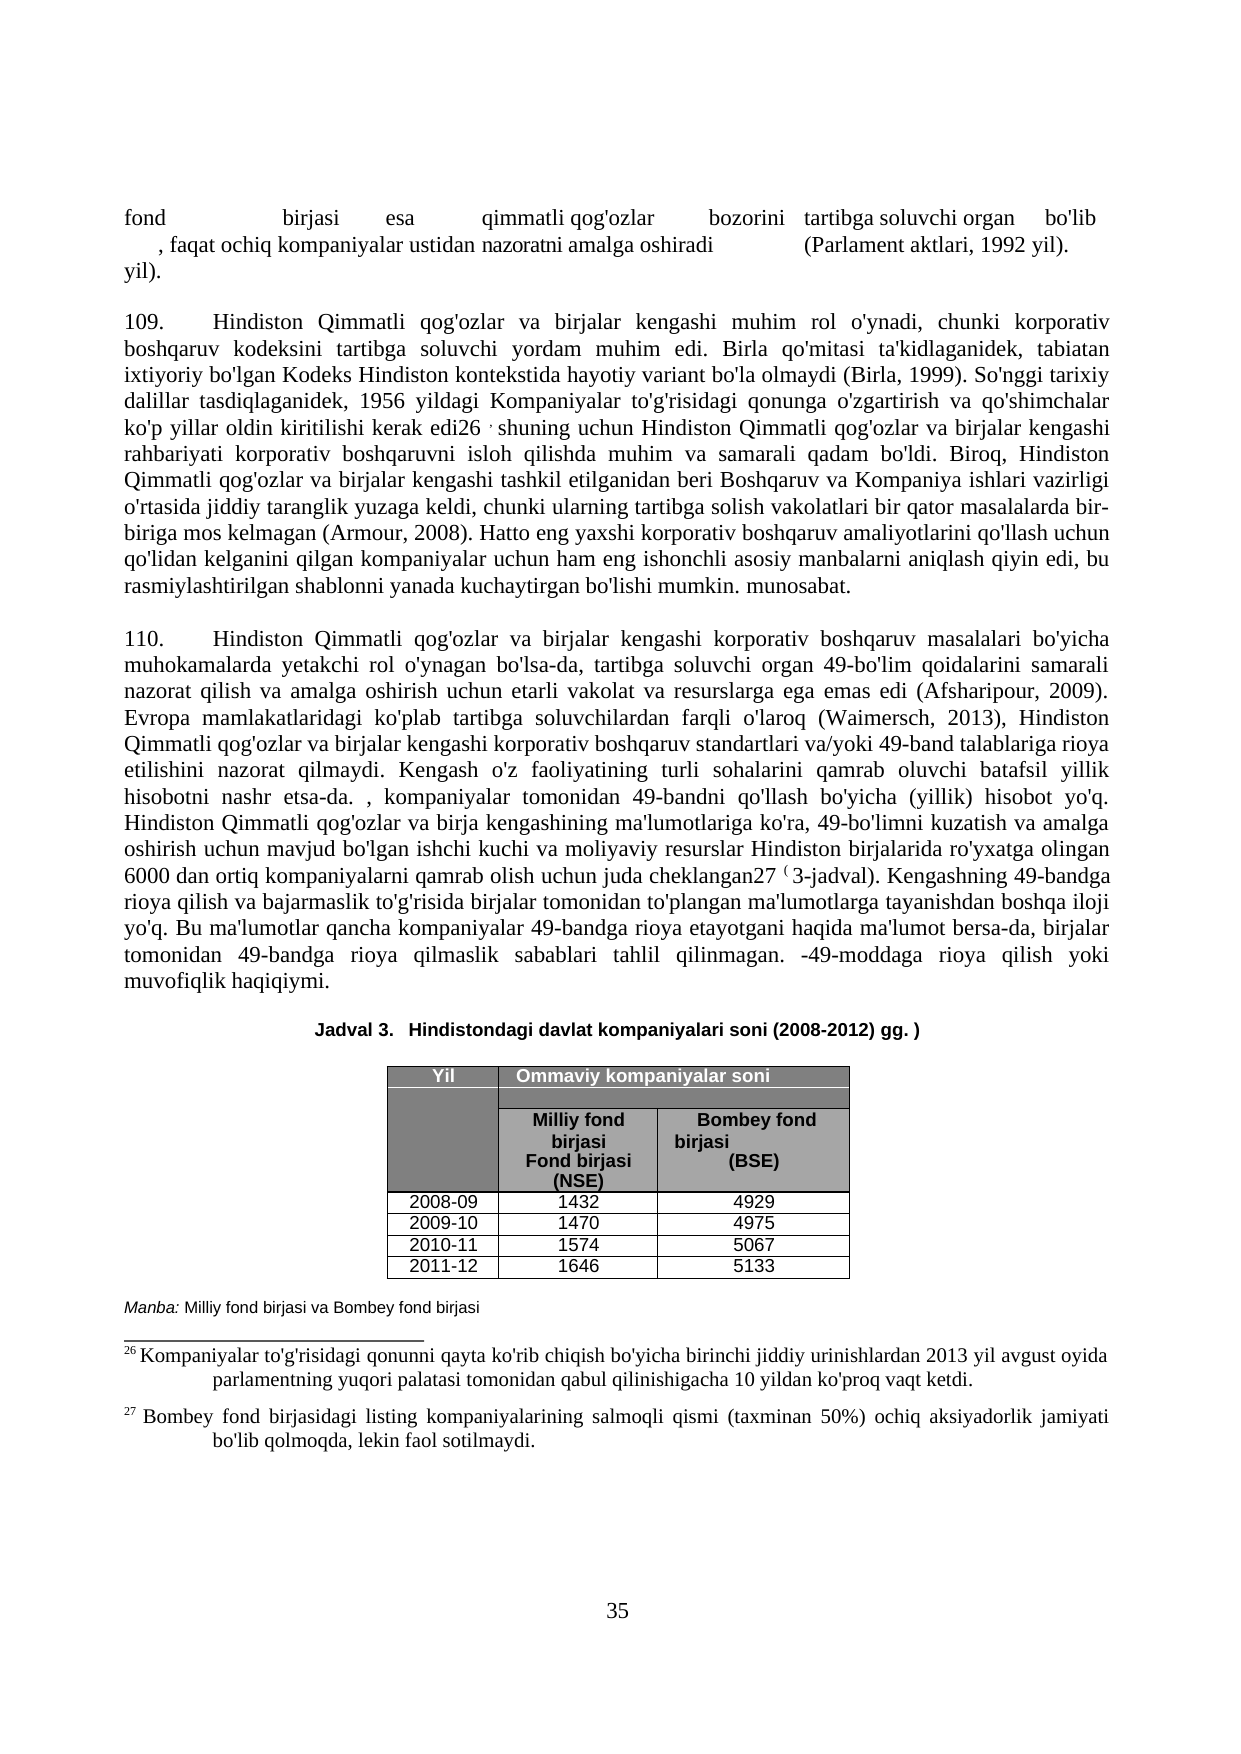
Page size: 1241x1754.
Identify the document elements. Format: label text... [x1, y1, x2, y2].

table_cell 2009-10 [388, 1214, 498, 1234]
table_cell [499, 1088, 849, 1108]
table_cell [388, 1088, 498, 1191]
list Hindiston Qimmatli qog'ozlar va birjalar kengashi korporativ boshqaruv masalalari bo'yicha muhokamalarda yetakchi rol o'ynagan bo'lsa-da, tartibga soluvchi organ 49-bo'lim qoidalarini samarali nazorat qilish va amalga oshirish uchun etarli vakolat va resurslarga ega emas edi (Afsharipour, 2009). Evropa mamlakatlaridagi ko'plab tartibga soluvchilardan farqli o'laroq (Waimersch, 2013), Hindiston Qimmatli qog'ozlar va birjalar kengashi korporativ boshqaruv standartlari va/yoki 49-band talablariga rioya etilishini nazorat qilmaydi. Kengash o'z faoliyatining turli sohalarini qamrab oluvchi batafsil yillik hisobotni nashr etsa-da. , kompaniyalar tomonidan 49-bandni qo'llash bo'yicha (yillik) hisobot yo'q. Hindiston Qimmatli qog'ozlar va birja kengashining ma'lumotlariga ko'ra, 49-bo'limni kuzatish va amalga oshirish uchun mavjud bo'lgan ishchi kuchi va moliyaviy resurslar Hindiston birjalarida ro'yxatga olingan 6000 dan ortiq kompaniyalarni qamrab olish uchun juda cheklangan27 ( 3-jadval). Kengashning 49-bandga rioya qilish va bajarmaslik to'g'risida birjalar tomonidan to'plangan ma'lumotlarga tayanishdan boshqa iloji yo'q. Bu ma'lumotlar qancha kompaniyalar 49-bandga rioya etayotgani haqida ma'lumot bersa-da, birjalar tomonidan 49-bandga rioya qilmaslik sabablari tahlil qilinmagan. -49-moddaga rioya qilish yoki muvofiqlik haqiqiymi. [124, 624, 1111, 993]
table_header Ommaviy kompaniyalar soni [499, 1067, 849, 1087]
text fond birjasi esa qimmatli qog'ozlar bozorini tartibga soluvchi organ bo'lib , faqat ochiq kompaniyalar ustidan nazoratni amalga oshiradi (Parlament aktlari, 1992 yil). yil). [124, 204, 1111, 283]
text Manba: Milliy fond birjasi va Bombey fond birjasi [124, 1297, 1121, 1317]
table_cell Bombey fond birjasi (BSE) [658, 1109, 849, 1191]
list Hindiston Qimmatli qog'ozlar va birjalar kengashi muhim rol o'ynadi, chunki korporativ boshqaruv kodeksini tartibga soluvchi yordam muhim edi. Birla qo'mitasi ta'kidlaganidek, tabiatan ixtiyoriy bo'lgan Kodeks Hindiston kontekstida hayotiy variant bo'la olmaydi (Birla, 1999). So'nggi tarixiy dalillar tasdiqlaganidek, 1956 yildagi Kompaniyalar to'g'risidagi qonunga o'zgartirish va qo'shimchalar ko'p yillar oldin kiritilishi kerak edi26 , shuning uchun Hindiston Qimmatli qog'ozlar va birjalar kengashi rahbariyati korporativ boshqaruvni isloh qilishda muhim va samarali qadam bo'ldi. Biroq, Hindiston Qimmatli qog'ozlar va birjalar kengashi tashkil etilganidan beri Boshqaruv va Kompaniya ishlari vazirligi o'rtasida jiddiy taranglik yuzaga keldi, chunki ularning tartibga solish vakolatlari bir qator masalalarda bir-biriga mos kelmagan (Armour, 2008). Hatto eng yaxshi korporativ boshqaruv amaliyotlarini qo'llash uchun qo'lidan kelganini qilgan kompaniyalar uchun ham eng ishonchli asosiy manbalarni aniqlash qiyin edi, bu rasmiylashtirilgan shablonni yanada kuchaytirgan bo'lishi mumkin. munosabat. [124, 308, 1111, 598]
table_cell Milliy fond birjasi Fond birjasi (NSE) [499, 1109, 657, 1191]
text Jadval 3. Hindistondagi davlat kompaniyalari soni (2008-2012) gg. ) [113, 1019, 1121, 1040]
text 27 Bombey fond birjasidagi listing kompaniyalarining salmoqli qismi (taxminan 50%) ochiq aksiyadorlik jamiyati bo'lib qolmoqda, lekin faol sotilmaydi. [124, 1404, 1111, 1452]
table_header Yil [388, 1067, 498, 1087]
table_cell 2010-11 [388, 1236, 498, 1256]
table_cell 1432 [499, 1193, 657, 1213]
table_cell 1574 [499, 1236, 657, 1256]
table_cell 4975 [658, 1214, 849, 1234]
table_cell 2008-09 [388, 1193, 498, 1213]
table_cell 5133 [658, 1257, 849, 1277]
table_cell 4929 [658, 1193, 849, 1213]
table_cell 1646 [499, 1257, 657, 1277]
table_cell 5067 [658, 1236, 849, 1256]
table_cell 2011-12 [388, 1257, 498, 1277]
text 26 Kompaniyalar to'g'risidagi qonunni qayta ko'rib chiqish bo'yicha birinchi jiddiy urinishlardan 2013 yil avgust oyida parlamentning yuqori palatasi tomonidan qabul qilinishigacha 10 yildan ko'proq vaqt ketdi. [124, 1343, 1109, 1391]
table_cell 1470 [499, 1214, 657, 1234]
